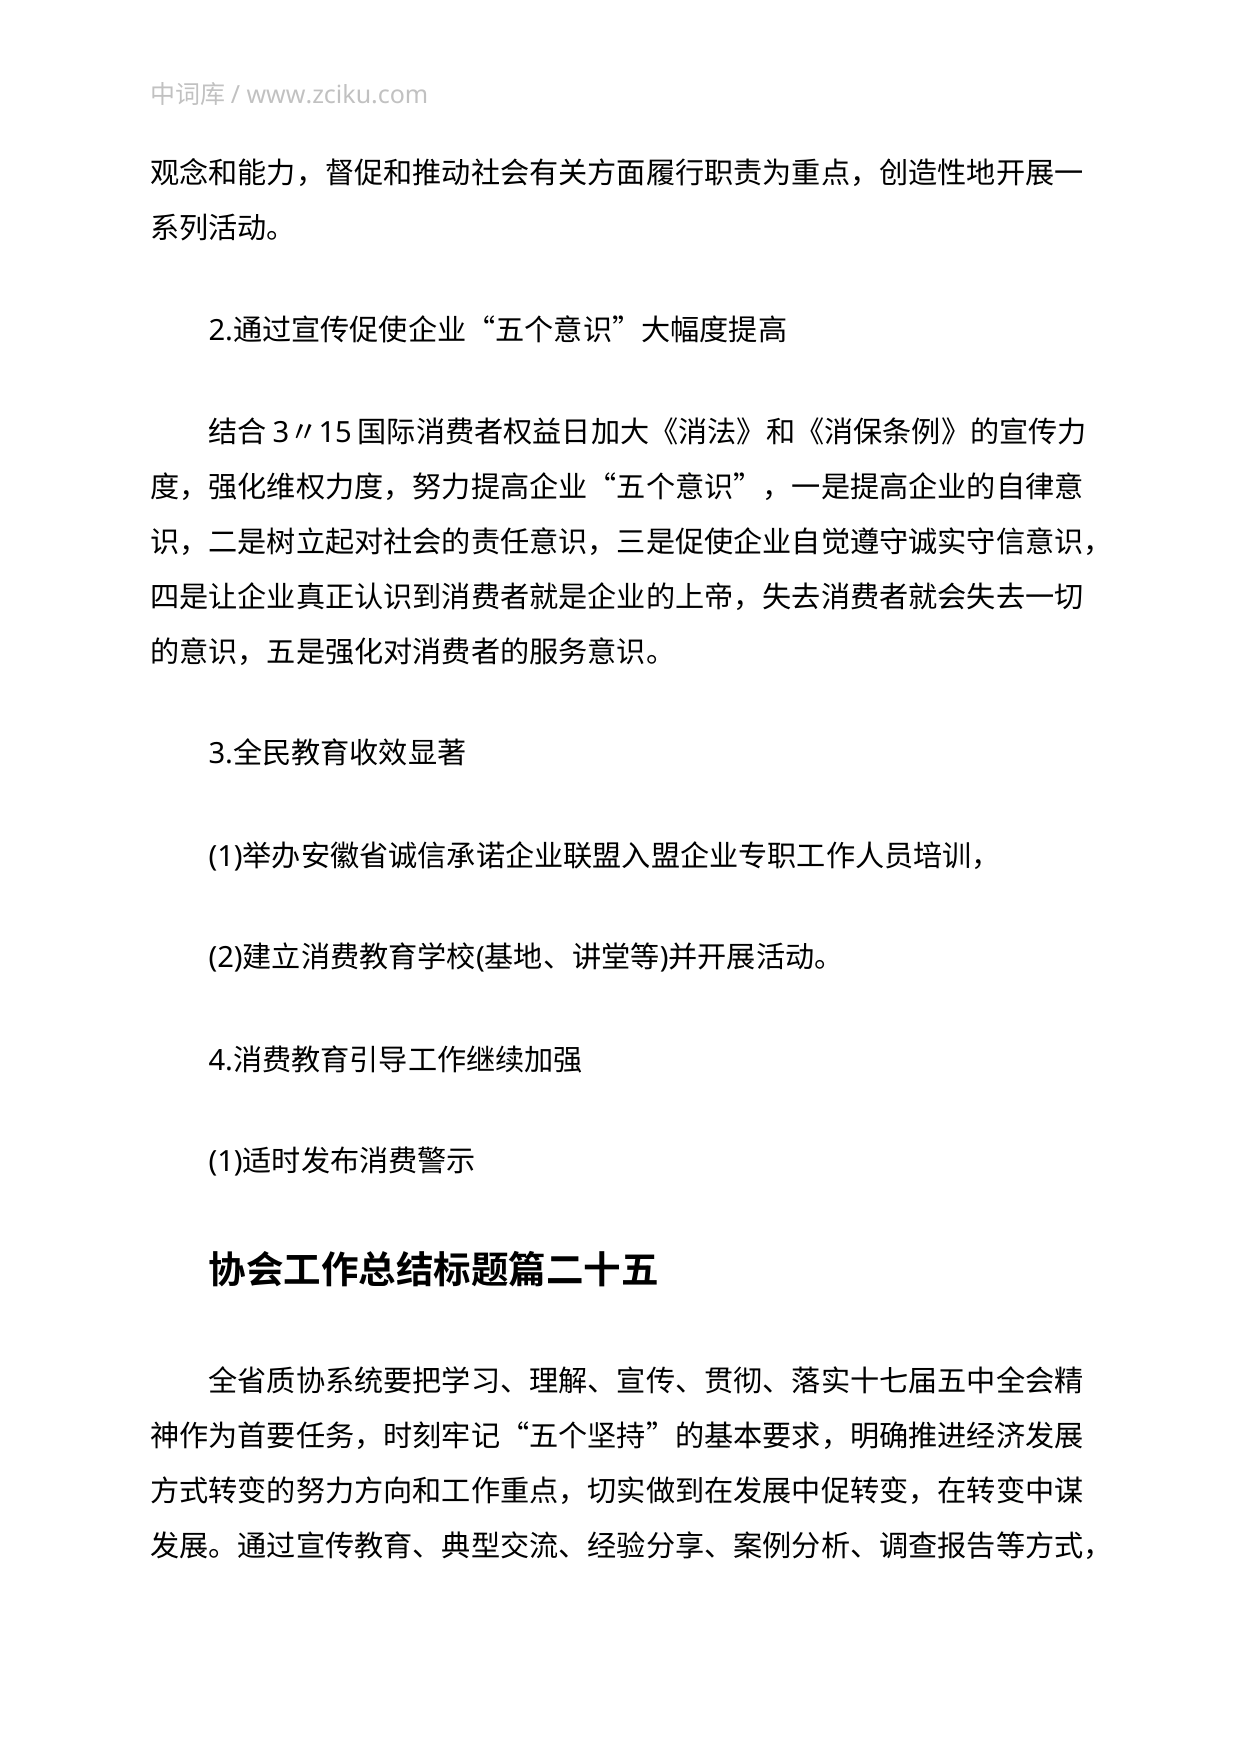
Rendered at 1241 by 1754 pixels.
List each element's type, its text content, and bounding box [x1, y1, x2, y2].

text 协会工作总结标题篇二十五 [150, 1240, 1090, 1294]
text 结合3〃15国际消费者权益日加大《消法》和《消保条例》的宣传力度，强化维权力度，努力提高企业“五个意识”，一是提高企业的自律意识，二是树立起对社会的责任意识，三是促使企业自觉遵守诚实守信意识，四是让企业真正认识到消费者就是企业的上帝，失去消费者就会失去一切的意识，五是强化对消费者的服务意识。 [150, 409, 1090, 671]
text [150, 150, 1090, 247]
text (1)适时发布消费警示 [150, 1138, 1090, 1180]
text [150, 1357, 1090, 1564]
text 3.全民教育收效显著 [150, 730, 1090, 772]
text (1)举办安徽省诚信承诺企业联盟入盟企业专职工作人员培训， [150, 832, 1090, 874]
text (2)建立消费教育学校(基地、讲堂等)并开展活动。 [150, 934, 1090, 976]
text 4.消费教育引导工作继续加强 [150, 1036, 1090, 1078]
text 2.通过宣传促使企业“五个意识”大幅度提高 [150, 307, 1090, 349]
